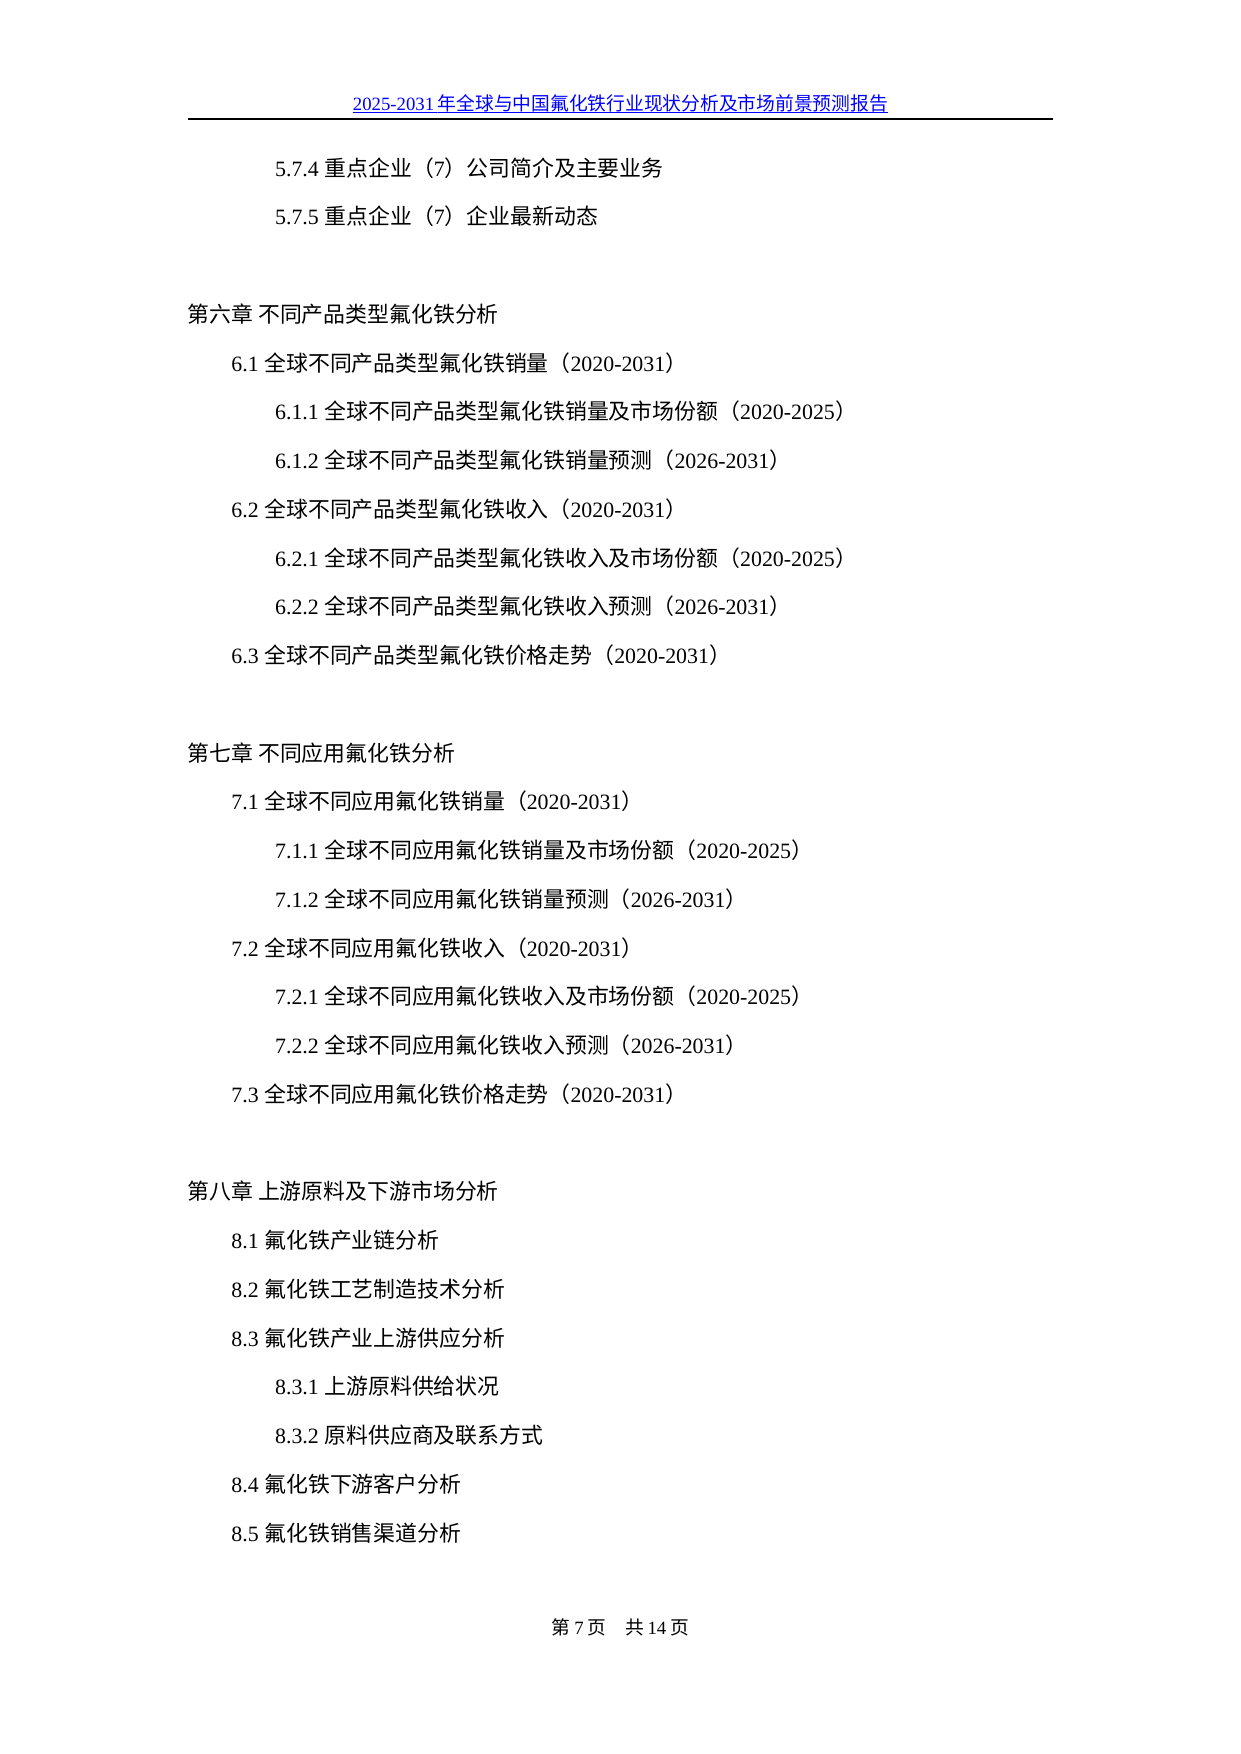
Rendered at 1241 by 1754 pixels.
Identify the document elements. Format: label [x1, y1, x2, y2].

text [187, 150, 1053, 1548]
